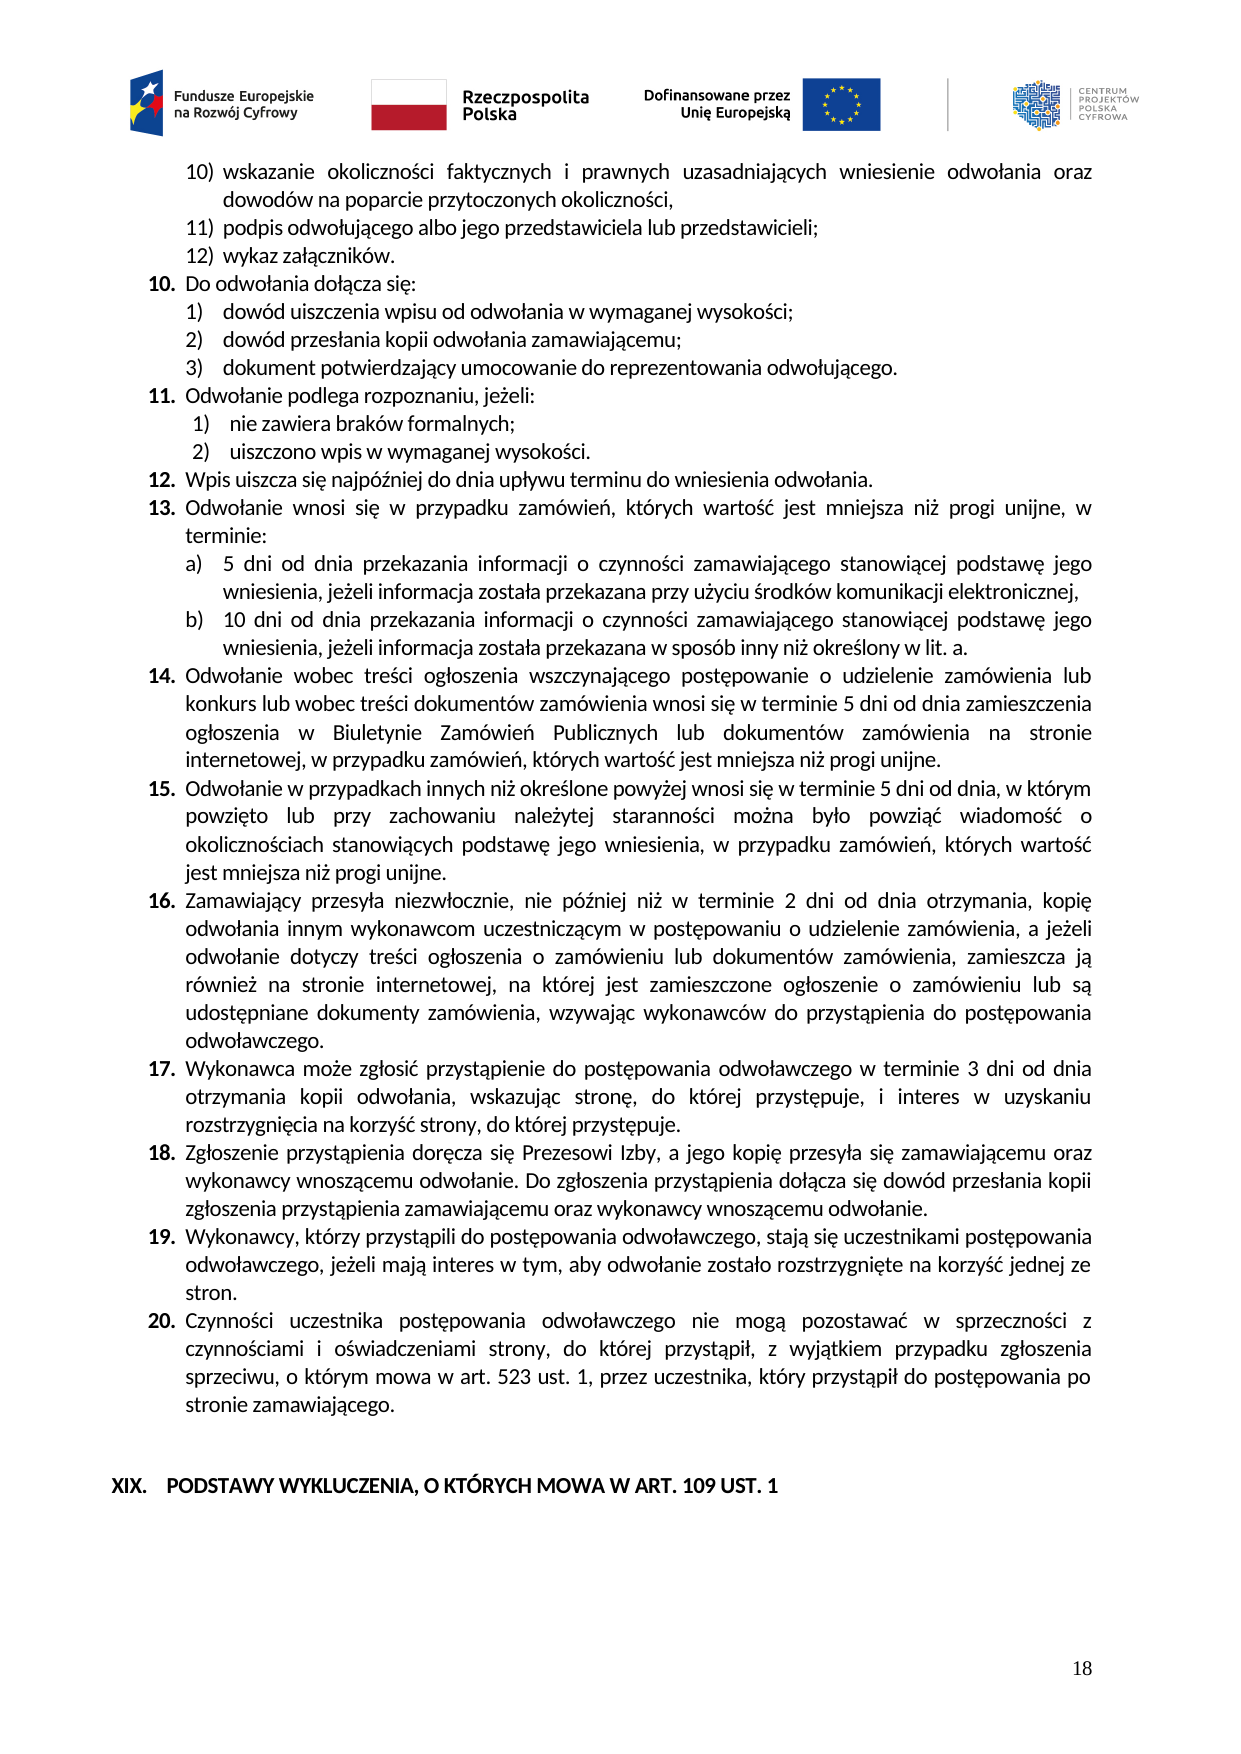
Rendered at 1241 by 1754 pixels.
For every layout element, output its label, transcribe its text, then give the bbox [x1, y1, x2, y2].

list Odwołanie wnosi się w przypadku zamówień, których wartość jest mniejsza niż progi unijne, w terminie: [148, 493, 1093, 549]
list podpis odwołującego albo jego przedstawiciela lub przedstawicieli; [185, 213, 1093, 241]
list Zamawiający przesyła niezwłocznie, nie później niż w terminie 2 dni od dnia otrzymania, kopię odwołania innym wykonawcom uczestniczącym w postępowaniu o udzielenie zamówienia, a jeżeli odwołanie dotyczy treści ogłoszenia o zamówieniu lub dokumentów zamówienia, zamieszcza ją również na stronie internetowej, na której jest zamieszczone ogłoszenie o zamówieniu lub są udostępniane dokumenty zamówienia, wzywając wykonawców do przystąpienia do postępowania odwoławczego. [148, 886, 1093, 1054]
list wskazanie okoliczności faktycznych i prawnych uzasadniających wniesienie odwołania oraz dowodów na poparcie przytoczonych okoliczności, [185, 158, 1093, 213]
list uiszczono wpis w wymaganej wysokości. [192, 437, 1093, 465]
list Odwołanie w przypadkach innych niż określone powyżej wnosi się w terminie 5 dni od dnia, w którym powzięto lub przy zachowaniu należytej staranności można było powziąć wiadomość o okolicznościach stanowiących podstawę jego wniesienia, w przypadku zamówień, których wartość jest mniejsza niż progi unijne. [148, 774, 1093, 886]
list Odwołanie podlega rozpoznaniu, jeżeli: [148, 381, 1093, 409]
list 5 dni od dnia przekazania informacji o czynności zamawiającego stanowiącej podstawę jego wniesienia, jeżeli informacja została przekazana przy użyciu środków komunikacji elektronicznej, [185, 549, 1093, 606]
list dowód przesłania kopii odwołania zamawiającemu; [185, 325, 1093, 353]
list Odwołanie wobec treści ogłoszenia wszczynającego postępowanie o udzielenie zamówienia lub konkurs lub wobec treści dokumentów zamówienia wnosi się w terminie 5 dni od dnia zamieszczenia ogłoszenia w Biuletynie Zamówień Publicznych lub dokumentów zamówienia na stronie internetowej, w przypadku zamówień, których wartość jest mniejsza niż progi unijne. [148, 662, 1093, 774]
list PODSTAWY WYKLUCZENIA, O KTÓRYCH MOWA W ART. 109 UST. 1 [148, 1471, 1093, 1499]
list nie zawiera braków formalnych; [192, 409, 1093, 437]
list wykaz załączników. [185, 241, 1093, 269]
list Do odwołania dołącza się: [148, 269, 1093, 297]
list Wpis uiszcza się najpóźniej do dnia upływu terminu do wniesienia odwołania. [148, 465, 1093, 493]
list Zgłoszenie przystąpienia doręcza się Prezesowi Izby, a jego kopię przesyła się zamawiającemu oraz wykonawcy wnoszącemu odwołanie. Do zgłoszenia przystąpienia dołącza się dowód przesłania kopii zgłoszenia przystąpienia zamawiającemu oraz wykonawcy wnoszącemu odwołanie. [148, 1138, 1093, 1222]
list Wykonawca może zgłosić przystąpienie do postępowania odwoławczego w terminie 3 dni od dnia otrzymania kopii odwołania, wskazując stronę, do której przystępuje, i interes w uzyskaniu rozstrzygnięcia na korzyść strony, do której przystępuje. [148, 1054, 1093, 1138]
list 10 dni od dnia przekazania informacji o czynności zamawiającego stanowiącej podstawę jego wniesienia, jeżeli informacja została przekazana w sposób inny niż określony w lit. a. [185, 606, 1093, 662]
list dowód uiszczenia wpisu od odwołania w wymaganej wysokości; [185, 297, 1093, 325]
list dokument potwierdzający umocowanie do reprezentowania odwołującego. [185, 353, 1093, 381]
picture [108, 47, 1172, 158]
list Wykonawcy, którzy przystąpili do postępowania odwoławczego, stają się uczestnikami postępowania odwoławczego, jeżeli mają interes w tym, aby odwołanie zostało rozstrzygnięte na korzyść jednej ze stron. [148, 1222, 1093, 1306]
list Czynności uczestnika postępowania odwoławczego nie mogą pozostawać w sprzeczności z czynnościami i oświadczeniami strony, do której przystąpił, z wyjątkiem przypadku zgłoszenia sprzeciwu, o którym mowa w art. 523 ust. 1, przez uczestnika, który przystąpił do postępowania po stronie zamawiającego. [148, 1306, 1093, 1418]
